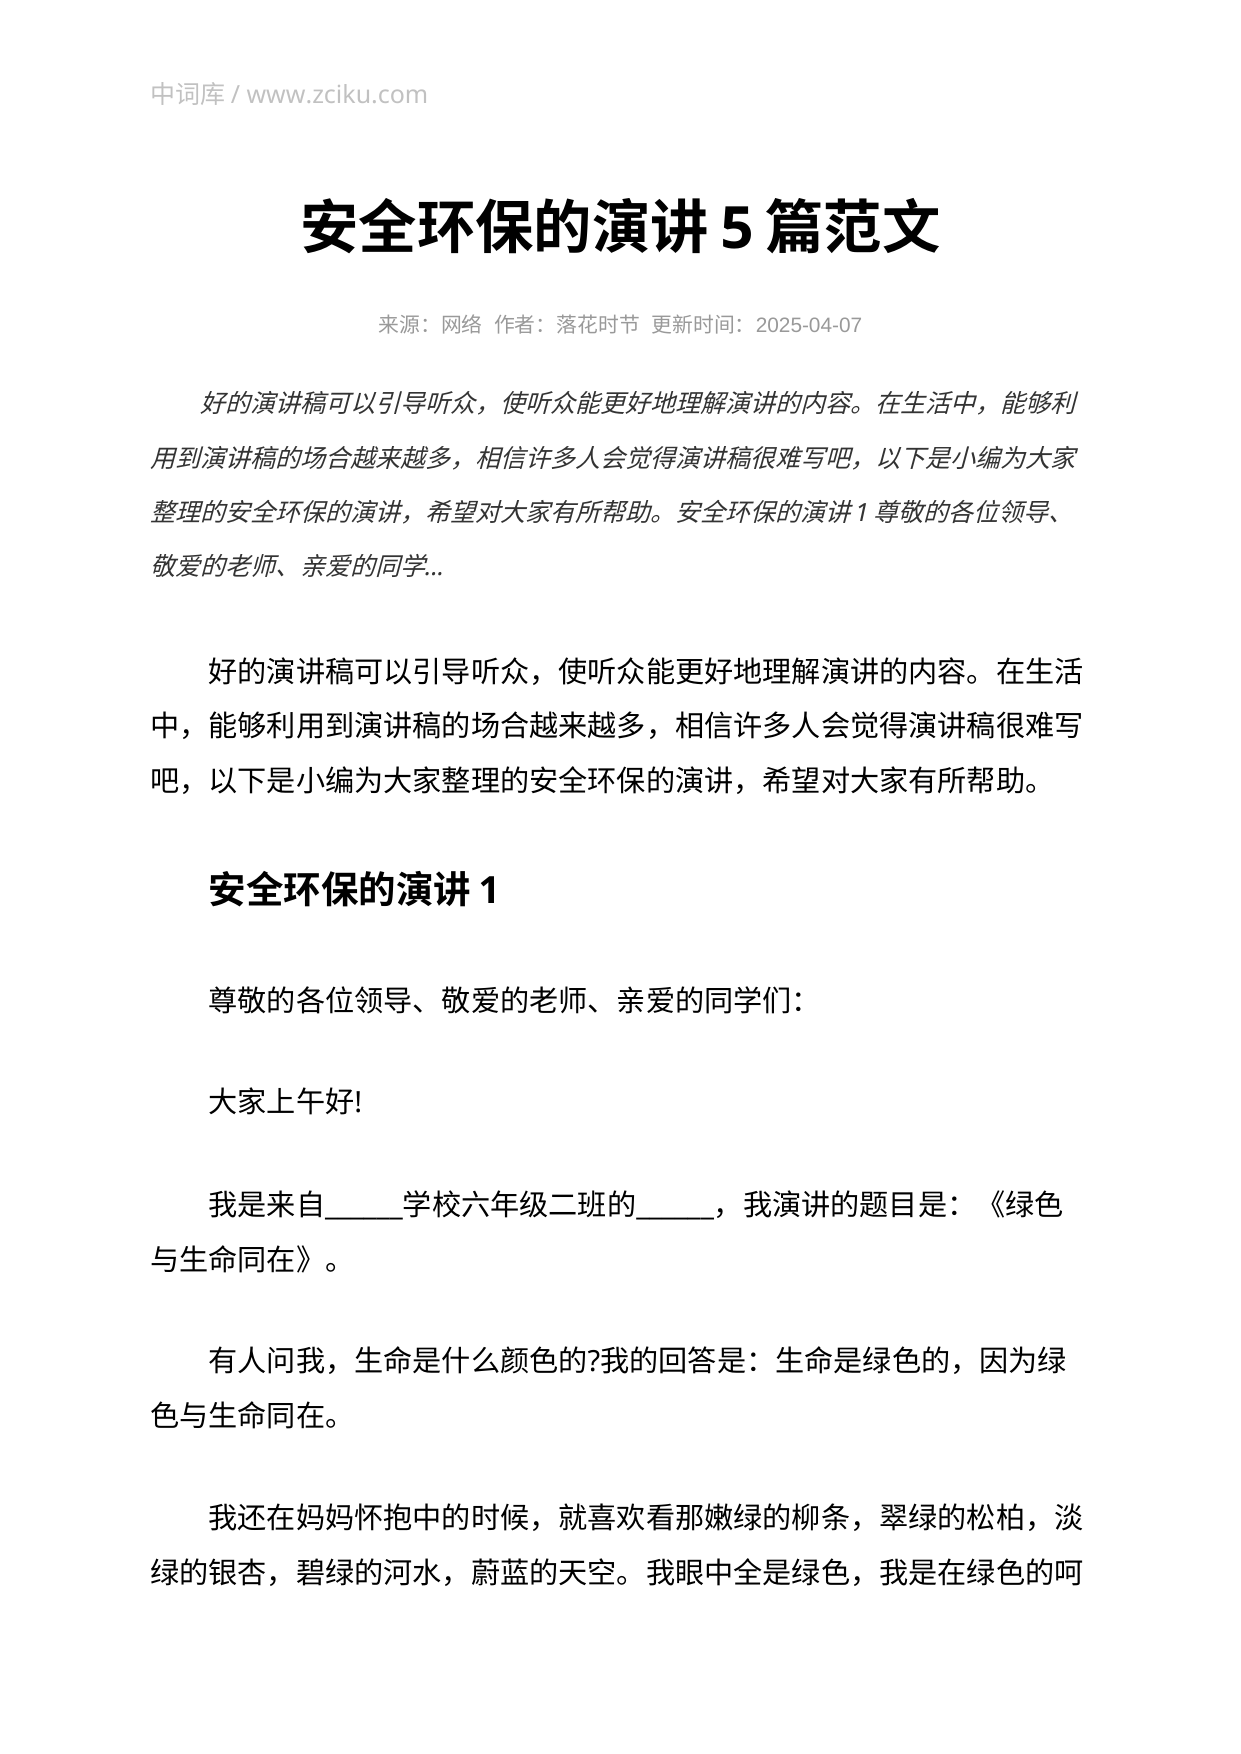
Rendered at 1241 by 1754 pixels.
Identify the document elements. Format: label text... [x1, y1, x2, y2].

text 大家上午好! [150, 1079, 1090, 1121]
subtitle 安全环保的演讲5篇范文 [150, 181, 1090, 266]
text 好的演讲稿可以引导听众，使听众能更好地理解演讲的内容。在生活中，能够利用到演讲稿的场合越来越多，相信许多人会觉得演讲稿很难写吧，以下是小编为大家整理的安全环保的演讲，希望对大家有所帮助。安全环保的演讲1尊敬的各位领导、敬爱的老师、亲爱的同学... [150, 384, 1090, 583]
text 尊敬的各位领导、敬爱的老师、亲爱的同学们： [150, 977, 1090, 1019]
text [150, 1494, 1090, 1592]
text 来源：网络 作者：落花时节 更新时间：2025-04-07 [150, 313, 1090, 337]
text 好的演讲稿可以引导听众，使听众能更好地理解演讲的内容。在生活中，能够利用到演讲稿的场合越来越多，相信许多人会觉得演讲稿很难写吧，以下是小编为大家整理的安全环保的演讲，希望对大家有所帮助。 [150, 648, 1090, 800]
text 安全环保的演讲1 [150, 860, 1090, 914]
text 有人问我，生命是什么颜色的?我的回答是：生命是绿色的，因为绿色与生命同在。 [150, 1338, 1090, 1435]
text 我是来自______学校六年级二班的______，我演讲的题目是：《绿色与生命同在》。 [150, 1181, 1090, 1278]
